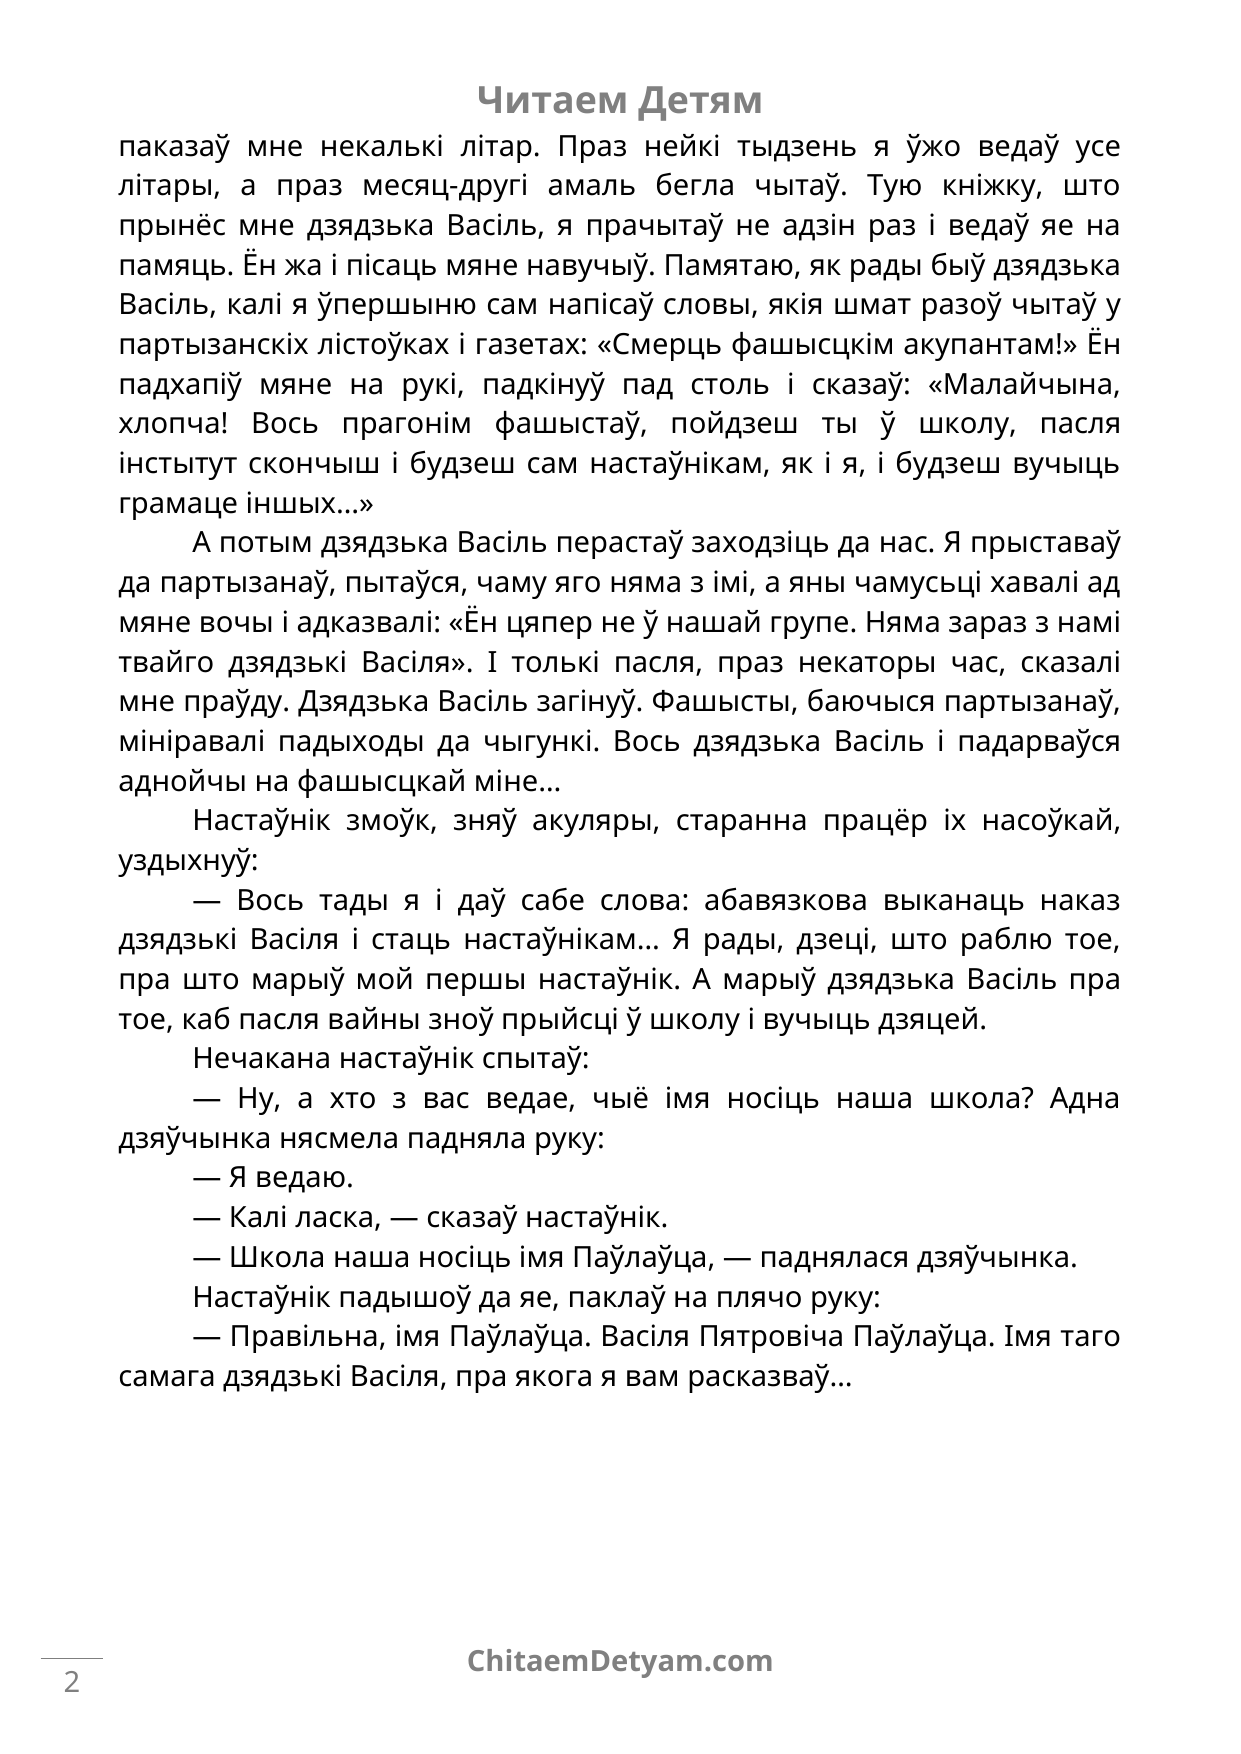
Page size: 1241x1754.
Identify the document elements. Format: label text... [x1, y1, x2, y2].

text Настаўнік падышоў да яе, паклаў на плячо руку: [118, 1276, 1122, 1316]
text — Ну, а хто з вас ведае, чыё імя носіць наша школа? Адна дзяўчынка нясмела падняла руку: [118, 1077, 1122, 1157]
text — Я ведаю. [118, 1157, 1122, 1196]
text Настаўнік змоўк, зняў акуляры, старанна працёр іх насоўкай, уздыхнуў: [118, 799, 1122, 879]
text — Калі ласка, — сказаў настаўнік. [118, 1196, 1122, 1236]
text — Правільна, імя Паўлаўца. Васіля Пятровіча Паўлаўца. Імя таго самага дзядзькі Васіля, пра якога я вам расказваў… [118, 1316, 1122, 1395]
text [118, 125, 1122, 522]
text Нечакана настаўнік спытаў: [118, 1038, 1122, 1077]
text А потым дзядзька Васіль перастаў заходзіць да нас. Я прыставаў да партызанаў, пытаўся, чаму яго няма з імі, а яны чамусьці хавалі ад мяне вочы і адказвалі: «Ён цяпер не ў нашай групе. Няма зараз з намі твайго дзядзькі Васіля». I толькі пасля, праз некаторы час, сказалі мне праўду. Дзядзька Васіль загінуў. Фашысты, баючыся партызанаў, мініравалі падыходы да чыгункі. Вось дзядзька Васіль і падарваўся аднойчы на фашысцкай міне… [118, 522, 1122, 799]
text — Вось тады я і даў сабе слова: абавязкова выканаць наказ дзядзькі Васіля і стаць настаўнікам… Я рады, дзеці, што раблю тое, пра што марыў мой першы настаўнік. А марыў дзядзька Васіль пра тое, каб пасля вайны зноў прыйсці ў школу і вучыць дзяцей. [118, 879, 1122, 1038]
text — Школа наша носіць імя Паўлаўца, — паднялася дзяўчынка. [118, 1236, 1122, 1276]
